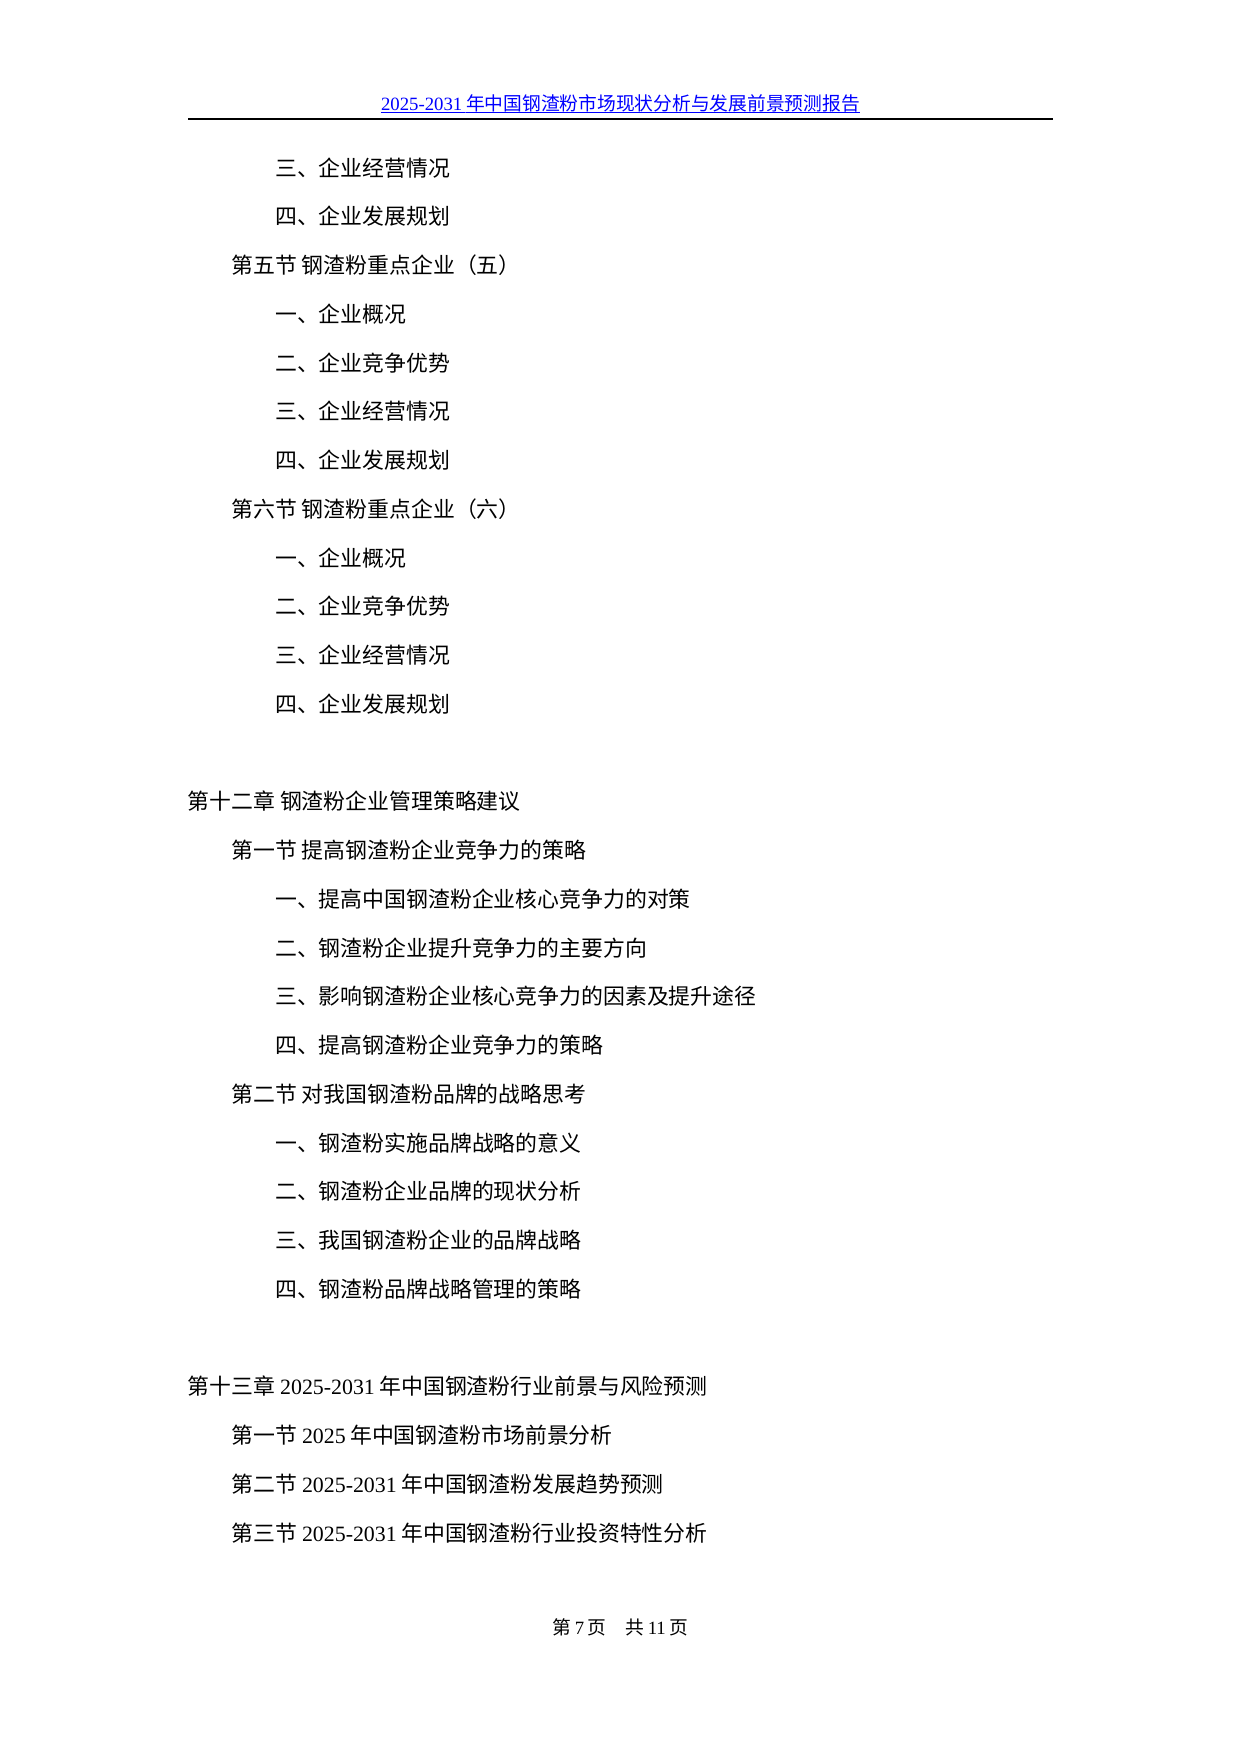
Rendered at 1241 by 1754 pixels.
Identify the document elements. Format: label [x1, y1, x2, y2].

text [187, 150, 1053, 1548]
